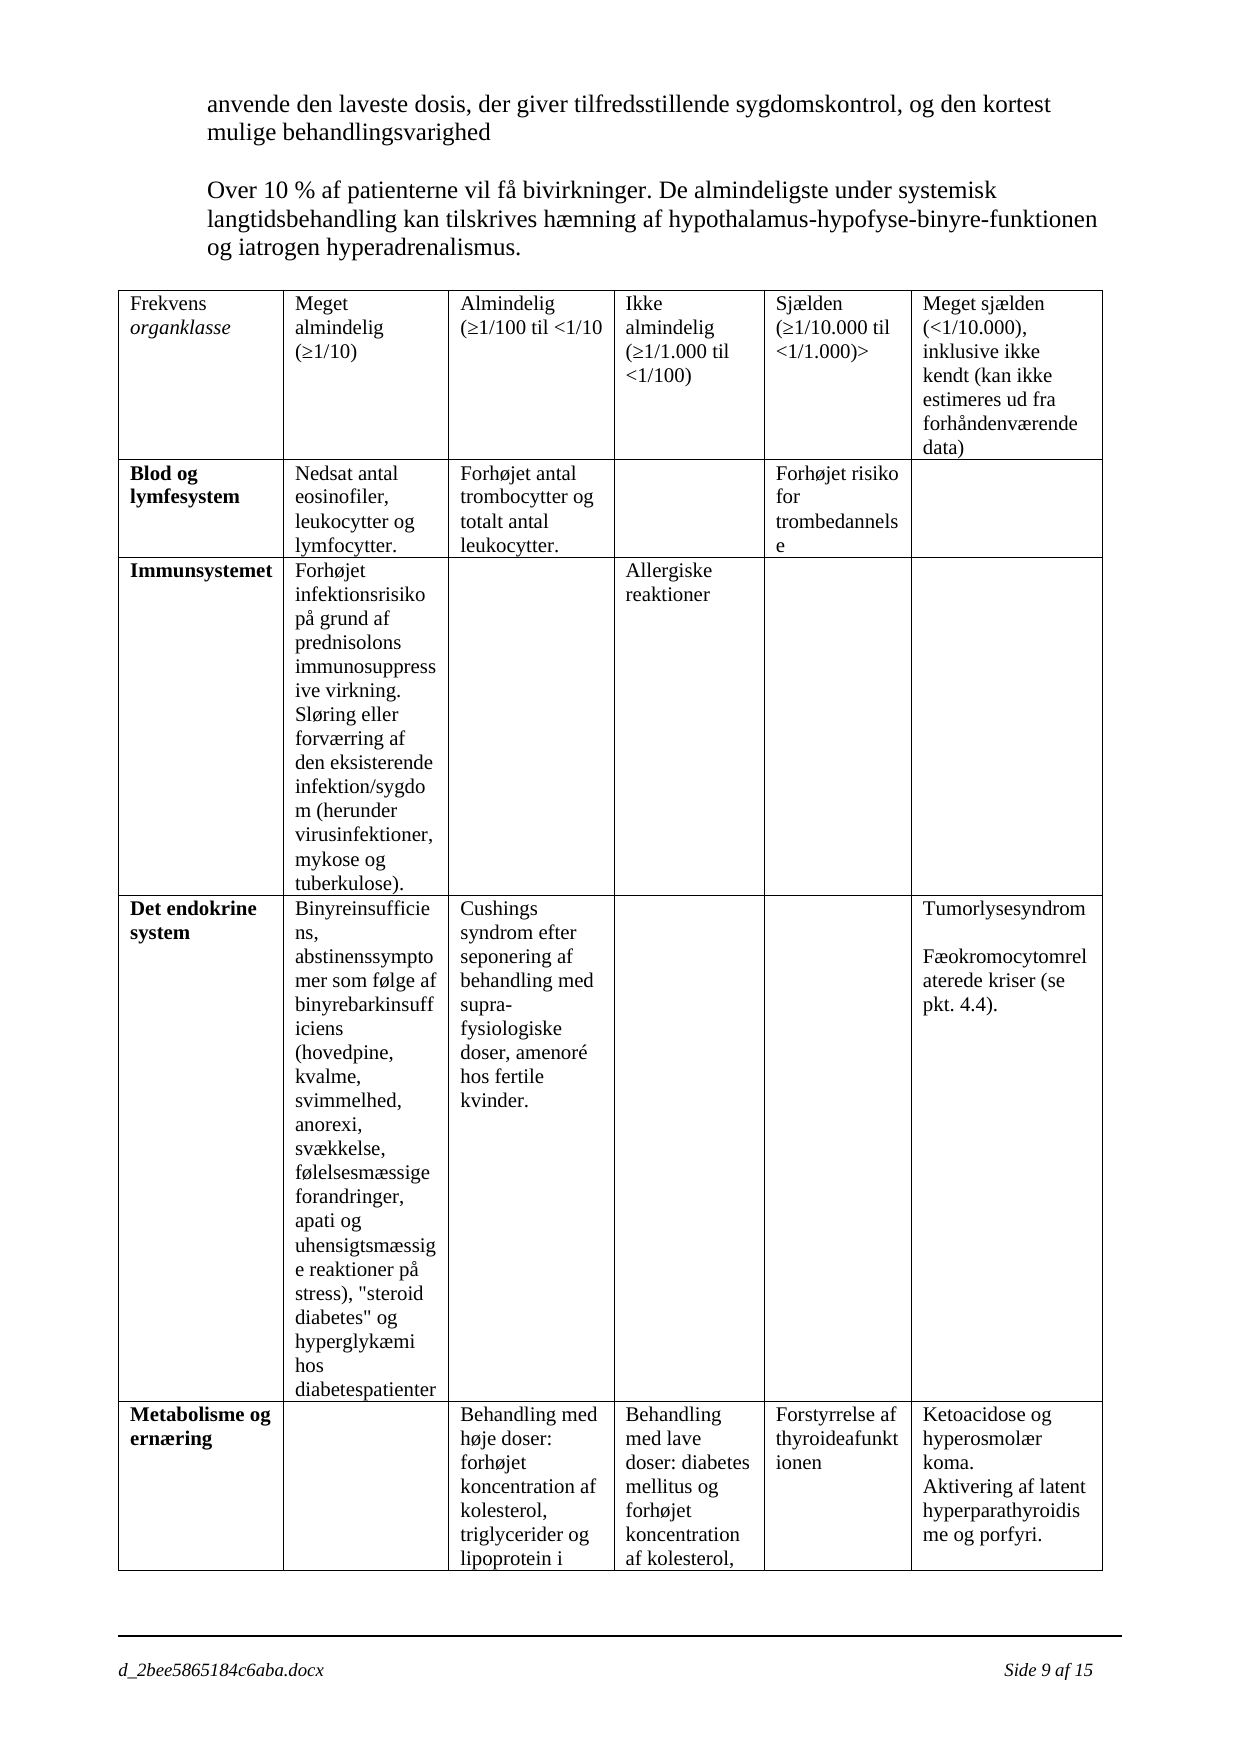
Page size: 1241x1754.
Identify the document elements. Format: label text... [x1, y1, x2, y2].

table_header Meget almindelig (≥1/10) [284, 291, 448, 459]
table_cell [615, 1402, 764, 1570]
table_header Ikke almindelig (≥1/1.000 til <1/100) [615, 291, 764, 459]
table_cell Tumorlysesyndrom Fæokromocytomrelaterede kriser (se pkt. 4.4). [912, 896, 1102, 1401]
table_cell [912, 460, 1102, 557]
table_header Frekvens organklasse [119, 291, 283, 459]
table_cell Blod og lymfesystem [119, 460, 283, 557]
table_cell Cushings syndrom efter seponering af behandling med supra-fysiologiske doser, amenoré hos fertile kvinder. [449, 896, 614, 1401]
table_header Sjælden (≥1/10.000 til <1/1.000)> [765, 291, 911, 459]
table_cell [615, 896, 764, 1401]
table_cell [912, 1402, 1102, 1570]
table_cell Det endokrine system [119, 896, 283, 1401]
table_cell [615, 460, 764, 557]
table_cell [765, 558, 911, 894]
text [207, 89, 1122, 146]
table_cell Forhøjet antal trombocytter og totalt antal leukocytter. [449, 460, 614, 557]
table_cell Allergiske reaktioner [615, 558, 764, 894]
table_cell Binyreinsufficiens, abstinenssymptomer som følge af binyrebarkinsufficiens (hovedpine, kvalme, svimmelhed, anorexi, svækkelse, følelsesmæssige forandringer, apati og uhensigtsmæssige reaktioner på stress), "steroid diabetes" og hyperglykæmi hos diabetespatienter [284, 896, 448, 1401]
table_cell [449, 1402, 614, 1570]
table_cell [912, 558, 1102, 894]
table_cell Forhøjet infektionsrisiko på grund af prednisolons immunosuppressive virkning. Sløring eller forværring af den eksisterende infektion/sygdom (herunder virusinfektioner, mykose og tuberkulose). [284, 558, 448, 894]
table_cell [449, 558, 614, 894]
table_cell Immunsystemet [119, 558, 283, 894]
table_cell [765, 896, 911, 1401]
table_cell Forhøjet risiko for trombedannelse [765, 460, 911, 557]
table_header Meget sjælden (<1/10.000), inklusive ikke kendt (kan ikke estimeres ud fra forhåndenværende data) [912, 291, 1102, 459]
table_header Almindelig (≥1/100 til <1/10 [449, 291, 614, 459]
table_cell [765, 1402, 911, 1570]
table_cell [119, 1402, 283, 1570]
text Over 10 % af patienterne vil få bivirkninger. De almindeligste under systemisk langtidsbehandling kan tilskrives hæmning af hypothalamus-hypofyse-binyre-funktionen og iatrogen hyperadrenalismus. [207, 175, 1122, 261]
table_cell Nedsat antal eosinofiler, leukocytter og lymfocytter. [284, 460, 448, 557]
table_cell [284, 1402, 448, 1570]
